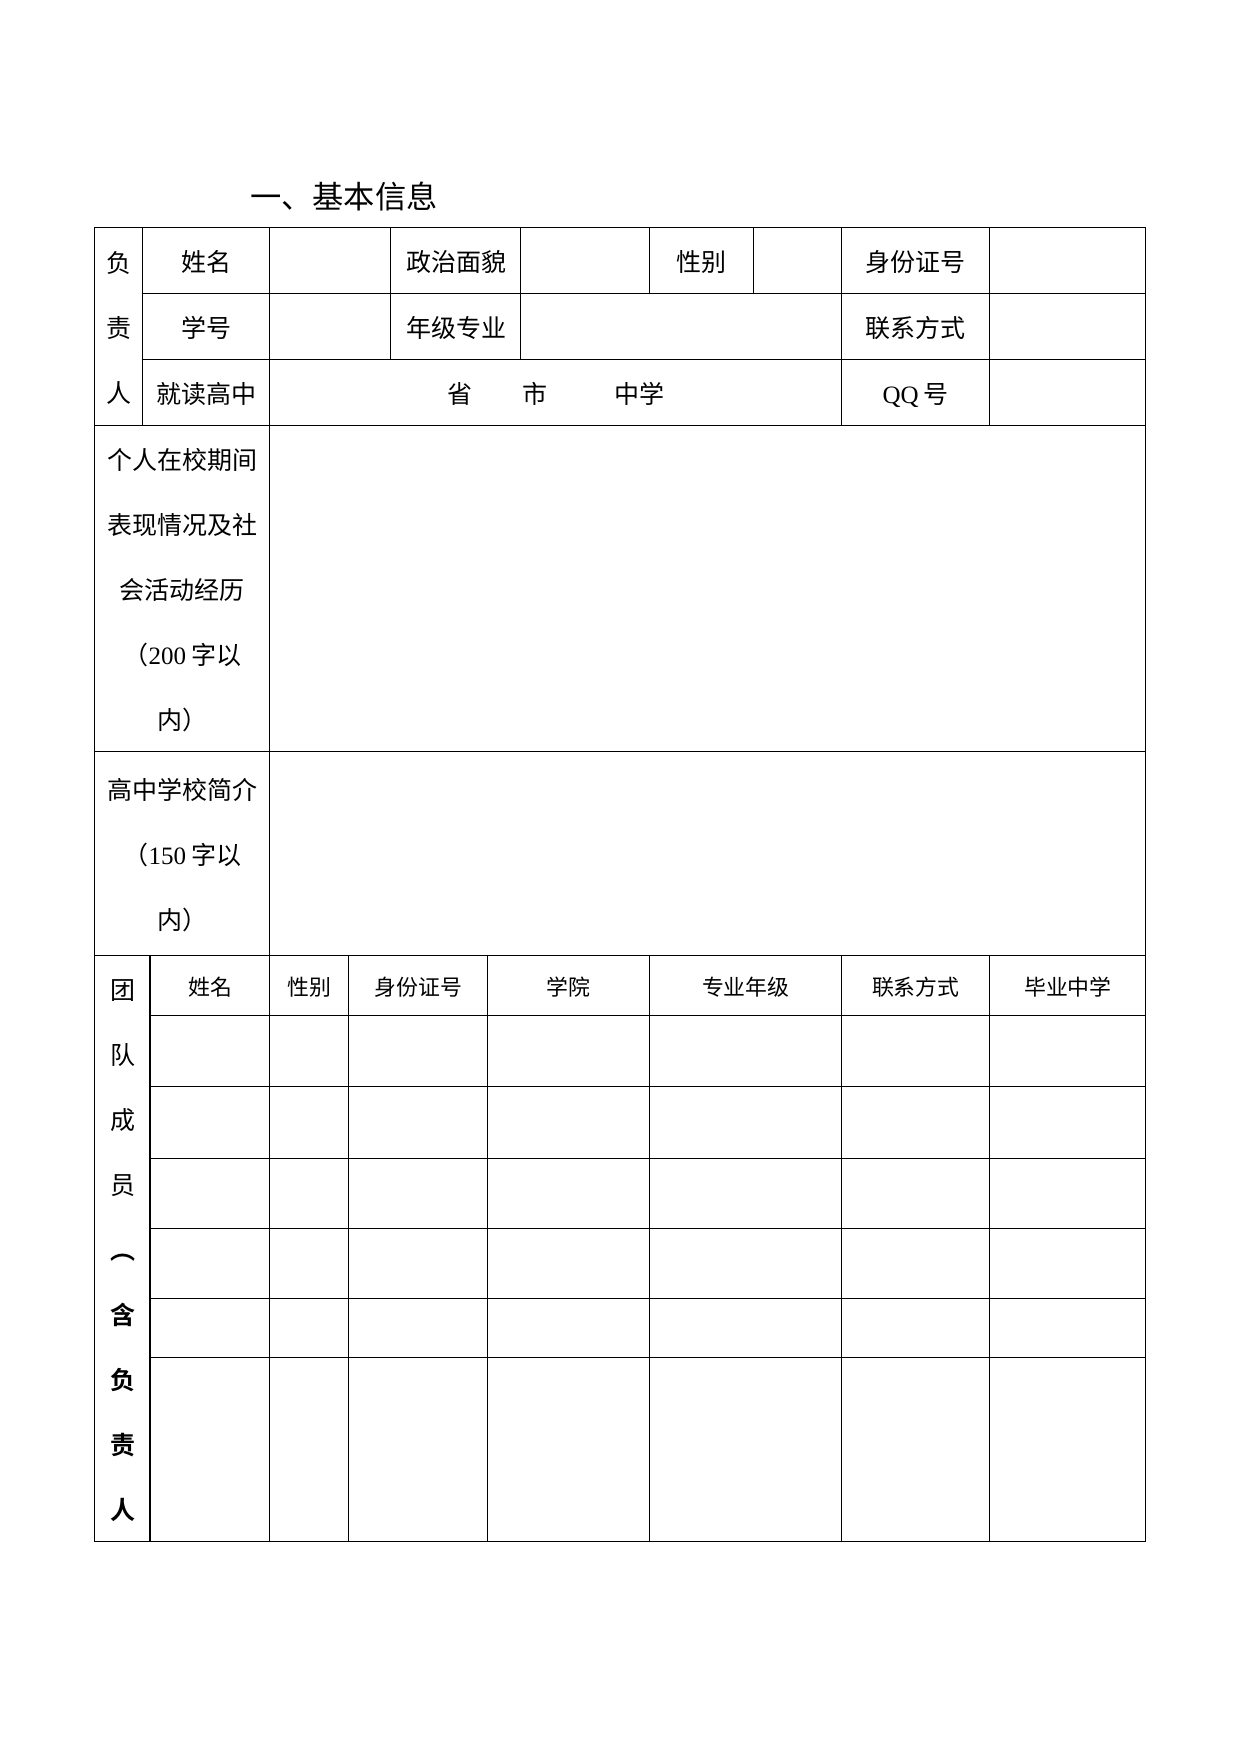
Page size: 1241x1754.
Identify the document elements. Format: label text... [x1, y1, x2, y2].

table_cell [488, 1016, 649, 1086]
table_cell [842, 1229, 989, 1298]
table_cell [650, 1358, 841, 1541]
table_cell [488, 1159, 649, 1228]
table_cell 学号 [143, 294, 269, 359]
table_cell [842, 1016, 989, 1086]
table_cell 专业年级 [650, 956, 841, 1015]
table_cell 省 市 中学 [270, 360, 841, 425]
table_cell [151, 1016, 269, 1086]
table_cell [990, 1229, 1145, 1298]
table_cell [488, 1299, 649, 1357]
table_cell [842, 1358, 989, 1541]
table_cell [270, 1229, 348, 1298]
table_cell [990, 360, 1145, 425]
table_cell [842, 1087, 989, 1157]
table_cell 身份证号 [349, 956, 487, 1015]
table_cell [488, 1358, 649, 1541]
table_cell 高中学校简介（150字以内） [95, 752, 269, 955]
table_cell 就读高中 [143, 360, 269, 425]
table_cell [650, 1016, 841, 1086]
table_cell [270, 426, 1145, 751]
table_cell [650, 1229, 841, 1298]
text 一、基本信息 [187, 162, 1053, 227]
table_cell [990, 1016, 1145, 1086]
table_cell [349, 1159, 487, 1228]
table_header 性别 [650, 228, 753, 293]
table_header 身份证号 [842, 228, 989, 293]
table_cell 联系方式 [842, 956, 989, 1015]
table_cell QQ号 [842, 360, 989, 425]
table_cell [650, 1299, 841, 1357]
table_cell [151, 1358, 269, 1541]
table_cell 年级专业 [391, 294, 520, 359]
table_cell [990, 1358, 1145, 1541]
table_cell 联系方式 [842, 294, 989, 359]
table_cell [151, 1159, 269, 1228]
table_cell [990, 1299, 1145, 1357]
table_cell [488, 1087, 649, 1157]
table_cell [270, 294, 390, 359]
table_cell [270, 752, 1145, 955]
table_cell [270, 1358, 348, 1541]
table_cell 团队成员 ︵ 含负责人 ︶ [95, 956, 149, 1541]
table_header [270, 228, 390, 293]
table_cell 个人在校期间表现情况及社会活动经历（200字以内） [95, 426, 269, 751]
table_cell [270, 1159, 348, 1228]
table_cell [349, 1358, 487, 1541]
table_cell [151, 1229, 269, 1298]
table_cell [151, 1087, 269, 1157]
table_cell [349, 1299, 487, 1357]
table_cell [349, 1229, 487, 1298]
table_cell 学院 [488, 956, 649, 1015]
table_header [754, 228, 841, 293]
table_cell [990, 1087, 1145, 1157]
table_cell [349, 1016, 487, 1086]
table_header 姓名 [143, 228, 269, 293]
table_header [521, 228, 649, 293]
table_cell [650, 1087, 841, 1157]
table_cell [270, 1016, 348, 1086]
table_header 负责人 [95, 228, 142, 425]
table_cell [521, 294, 841, 359]
table_cell [990, 294, 1145, 359]
table_cell [270, 1299, 348, 1357]
table_cell [270, 1087, 348, 1157]
table_cell [488, 1229, 649, 1298]
table_cell 姓名 [151, 956, 269, 1015]
table_cell [650, 1159, 841, 1228]
table_header 政治面貌 [391, 228, 520, 293]
table_cell [990, 1159, 1145, 1228]
table_cell 性别 [270, 956, 348, 1015]
table_cell [842, 1299, 989, 1357]
table_cell [349, 1087, 487, 1157]
table_cell [842, 1159, 989, 1228]
table_cell [151, 1299, 269, 1357]
table_header [990, 228, 1145, 293]
table_cell 毕业中学 [990, 956, 1145, 1015]
